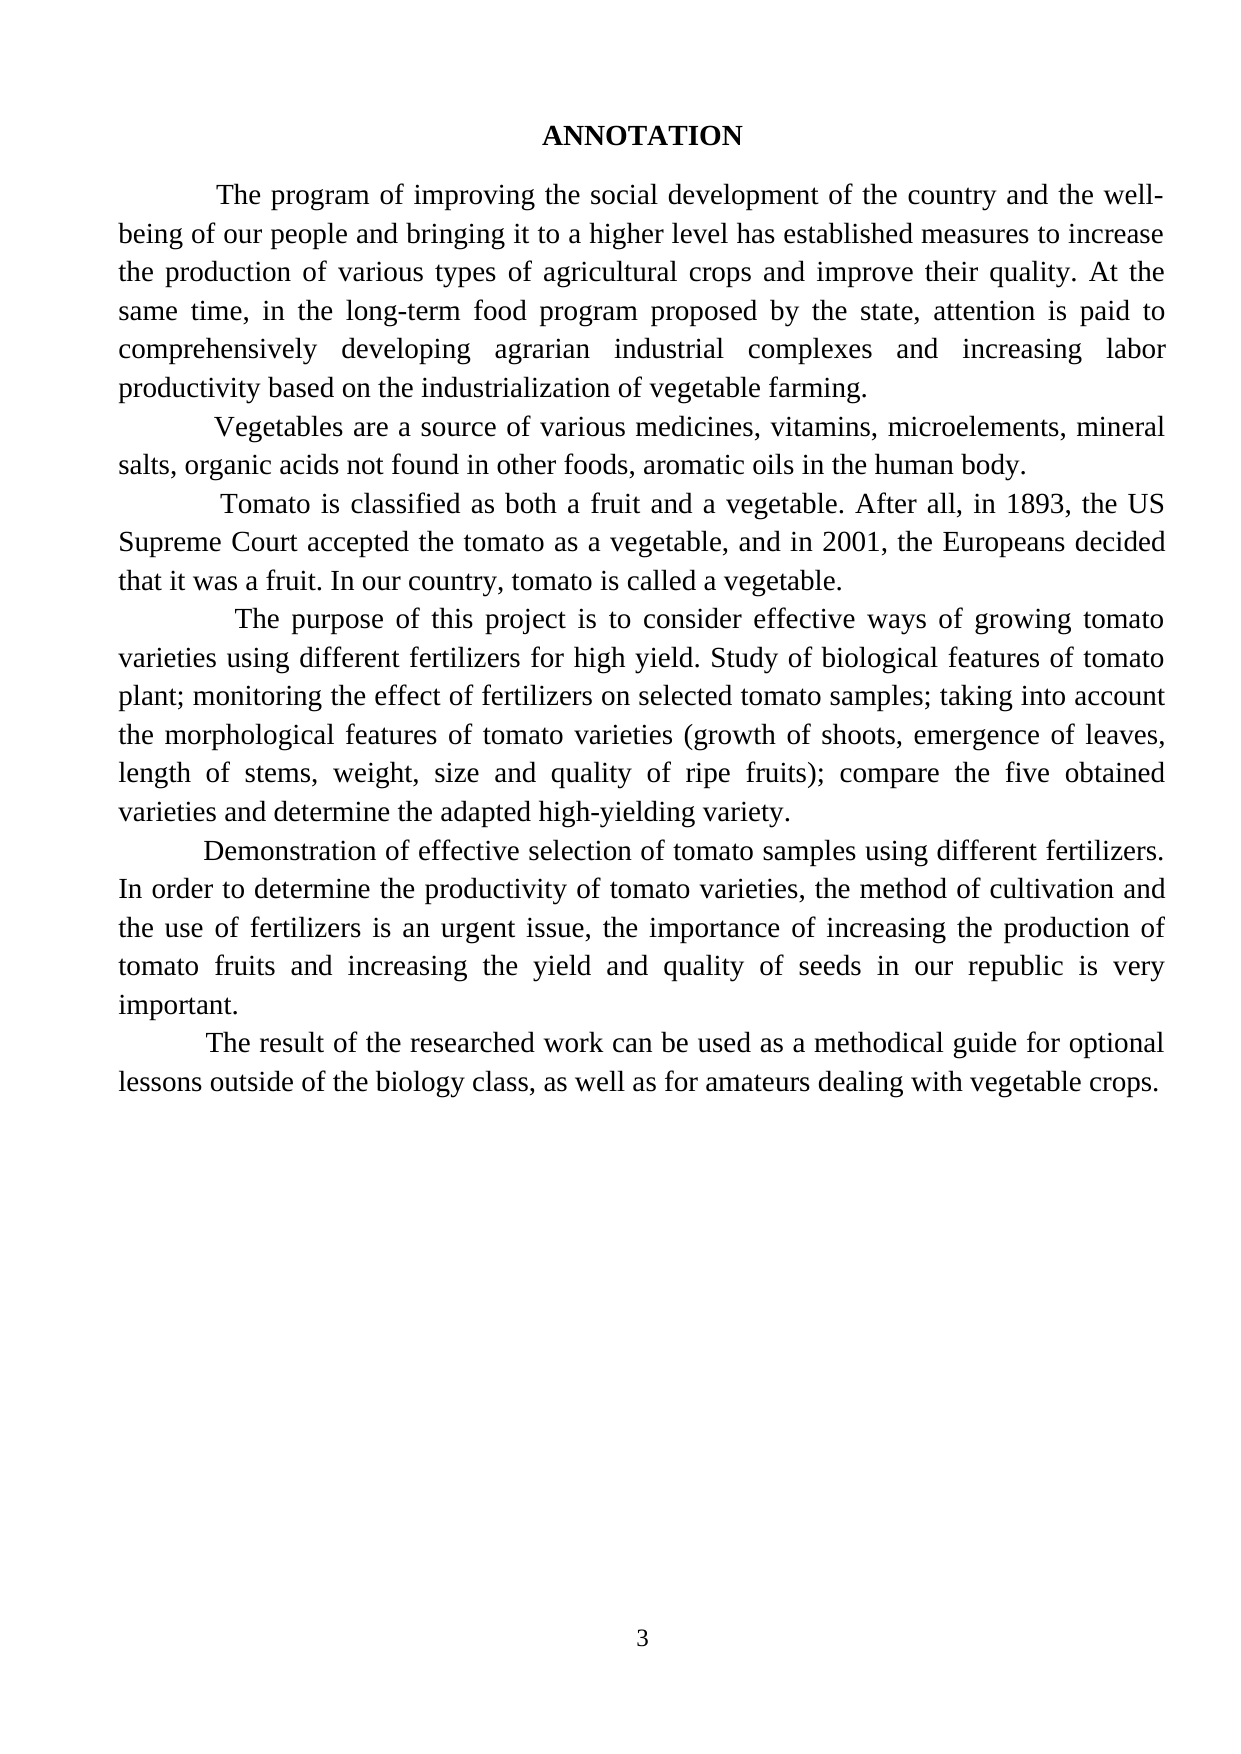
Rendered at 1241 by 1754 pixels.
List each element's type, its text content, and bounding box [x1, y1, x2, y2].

text ANNOTATION [118, 118, 1166, 152]
text Demonstration of effective selection of tomato samples using different fertilizers. In order to determine the productivity of tomato varieties, the method of cultivation and the use of fertilizers is an urgent issue, the importance of increasing the production of tomato fruits and increasing the yield and quality of seeds in our republic is very important. [118, 833, 1166, 1020]
text The result of the researched work can be used as a methodical guide for optional lessons outside of the biology class, as well as for amateurs dealing with vegetable crops. [118, 1025, 1166, 1097]
text Vegetables are a source of various medicines, vitamins, microelements, mineral salts, organic acids not found in other foods, aromatic oils in the human body. [118, 409, 1166, 481]
text Tomato is classified as both a fruit and a vegetable. After all, in 1893, the US Supreme Court accepted the tomato as a vegetable, and in 2001, the Europeans decided that it was a fruit. In our country, tomato is called a vegetable. [118, 486, 1166, 596]
text The purpose of this project is to consider effective ways of growing tomato varieties using different fertilizers for high yield. Study of biological features of tomato plant; monitoring the effect of fertilizers on selected tomato samples; taking into account the morphological features of tomato varieties (growth of shoots, emergence of leaves, length of stems, weight, size and quality of ripe fruits); compare the five obtained varieties and determine the adapted high-yielding variety. [118, 601, 1166, 828]
text The program of improving the social development of the country and the well-being of our people and bringing it to a higher level has established measures to increase the production of various types of agricultural crops and improve their quality. At the same time, in the long-term food program proposed by the state, attention is paid to comprehensively developing agrarian industrial complexes and increasing labor productivity based on the industrialization of vegetable farming. [118, 177, 1166, 404]
